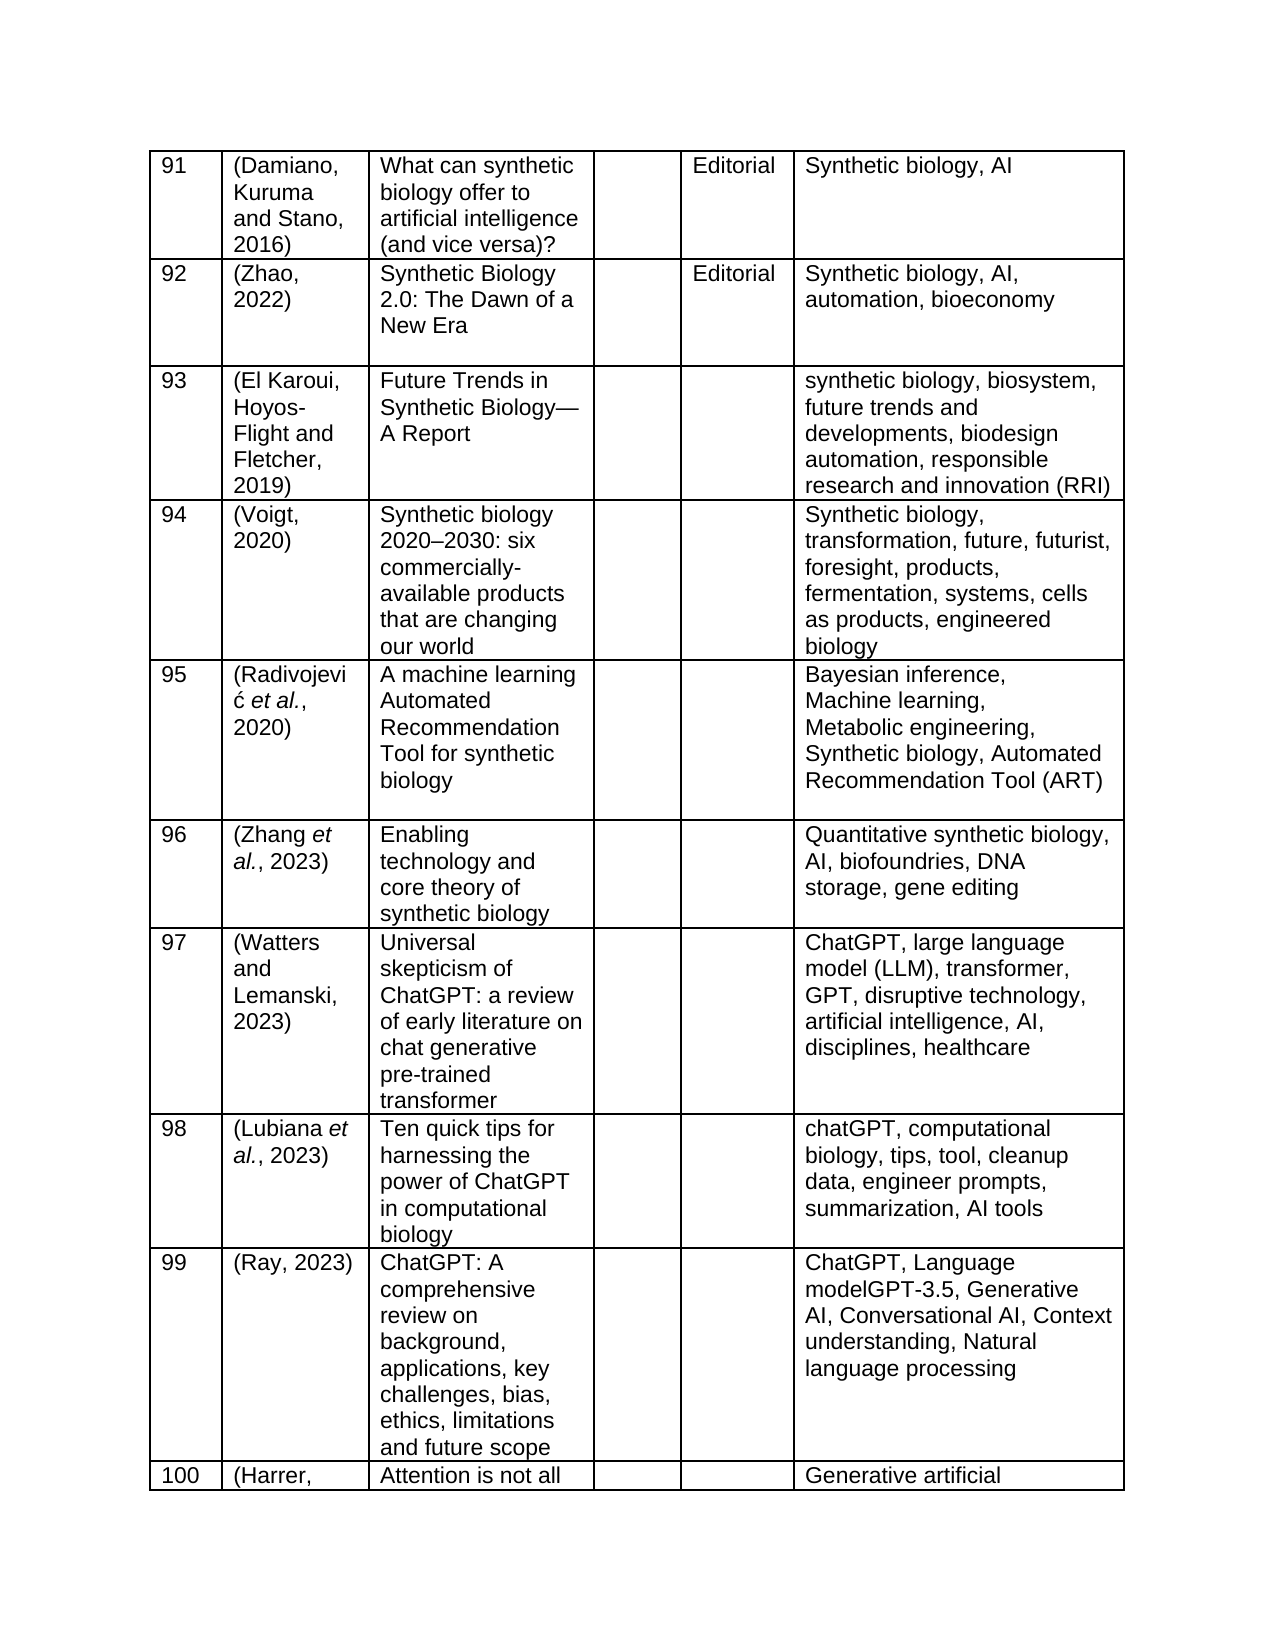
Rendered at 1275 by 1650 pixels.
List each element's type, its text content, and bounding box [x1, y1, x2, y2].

table_cell (Lubiana et al., 2023) [223, 1115, 368, 1247]
table_cell [682, 821, 793, 927]
table_cell chatGPT, computational biology, tips, tool, cleanup data, engineer prompts, summarization, AI tools [795, 1115, 1123, 1247]
table_cell [682, 367, 793, 499]
table_cell Enabling technology and core theory of synthetic biology [370, 821, 593, 927]
table_cell ChatGPT: A comprehensive review on background, applications, key challenges, bias, ethics, limitations and future scope [370, 1249, 593, 1460]
table_cell [595, 1462, 680, 1488]
table_cell Universal skepticism of ChatGPT: a review of early literature on chat generative pre-trained transformer [370, 929, 593, 1113]
table_cell (Zhang et al., 2023) [223, 821, 368, 927]
table_cell 94 [151, 501, 221, 659]
table_cell 91 [151, 152, 221, 257]
table_cell (Watters and Lemanski, 2023) [223, 929, 368, 1113]
table_cell (Harrer, 2023) [223, 1462, 368, 1488]
table_cell What can synthetic biology offer to artificial intelligence (and vice versa)? [370, 152, 593, 257]
table_cell Ten quick tips for harnessing the power of ChatGPT in computational biology [370, 1115, 593, 1247]
table_cell 96 [151, 821, 221, 927]
table_cell Synthetic Biology 2.0: The Dawn of a New Era [370, 260, 593, 365]
table_cell Synthetic biology, transformation, future, futurist, foresight, products, fermentation, systems, cells as products, engineered biology [795, 501, 1123, 659]
table_cell [595, 501, 680, 659]
table_cell Editorial [682, 152, 793, 257]
table_cell [595, 367, 680, 499]
table_cell 93 [151, 367, 221, 499]
table_cell (Voigt, 2020) [223, 501, 368, 659]
table_cell [595, 821, 680, 927]
table_cell [595, 661, 680, 819]
table_cell ChatGPT, large language model (LLM), transformer, GPT, disruptive technology, artificial intelligence, AI, disciplines, healthcare [795, 929, 1123, 1113]
table_cell (El Karoui, Hoyos-Flight and Fletcher, 2019) [223, 367, 368, 499]
table_cell (Damiano, Kuruma and Stano, 2016) [223, 152, 368, 257]
table_cell 98 [151, 1115, 221, 1247]
table_cell Synthetic biology, AI, automation, bioeconomy [795, 260, 1123, 365]
table_cell [595, 1249, 680, 1460]
table_cell [595, 260, 680, 365]
table_cell [595, 1115, 680, 1247]
table_cell Synthetic biology, AI [795, 152, 1123, 257]
table_cell 92 [151, 260, 221, 365]
table_cell [682, 1115, 793, 1247]
table_cell [682, 1462, 793, 1488]
table_cell [682, 661, 793, 819]
table_cell [682, 501, 793, 659]
table_cell 97 [151, 929, 221, 1113]
table_cell 100 [151, 1462, 221, 1488]
table_cell (Ray, 2023) [223, 1249, 368, 1460]
table_cell Bayesian inference, Machine learning, Metabolic engineering, Synthetic biology, Automated Recommendation Tool (ART) [795, 661, 1123, 819]
table_cell 95 [151, 661, 221, 819]
table_cell Quantitative synthetic biology, AI, biofoundries, DNA storage, gene editing [795, 821, 1123, 927]
table_cell (Radivojević et al., 2020) [223, 661, 368, 819]
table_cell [370, 1462, 593, 1488]
table_cell ChatGPT, Language modelGPT-3.5, Generative AI, Conversational AI, Context understanding, Natural language processing [795, 1249, 1123, 1460]
table_cell (Zhao, 2022) [223, 260, 368, 365]
table_cell Editorial [682, 260, 793, 365]
table_cell [682, 929, 793, 1113]
table_cell synthetic biology, biosystem, future trends and developments, biodesign automation, responsible research and innovation (RRI) [795, 367, 1123, 499]
table_cell [682, 1249, 793, 1460]
table_cell [595, 929, 680, 1113]
table_cell Synthetic biology 2020–2030: six commercially-available products that are changing our world [370, 501, 593, 659]
table_cell [595, 152, 680, 257]
table_cell A machine learning Automated Recommendation Tool for synthetic biology [370, 661, 593, 819]
table_cell Future Trends in Synthetic Biology—A Report [370, 367, 593, 499]
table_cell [795, 1462, 1123, 1488]
table_cell 99 [151, 1249, 221, 1460]
